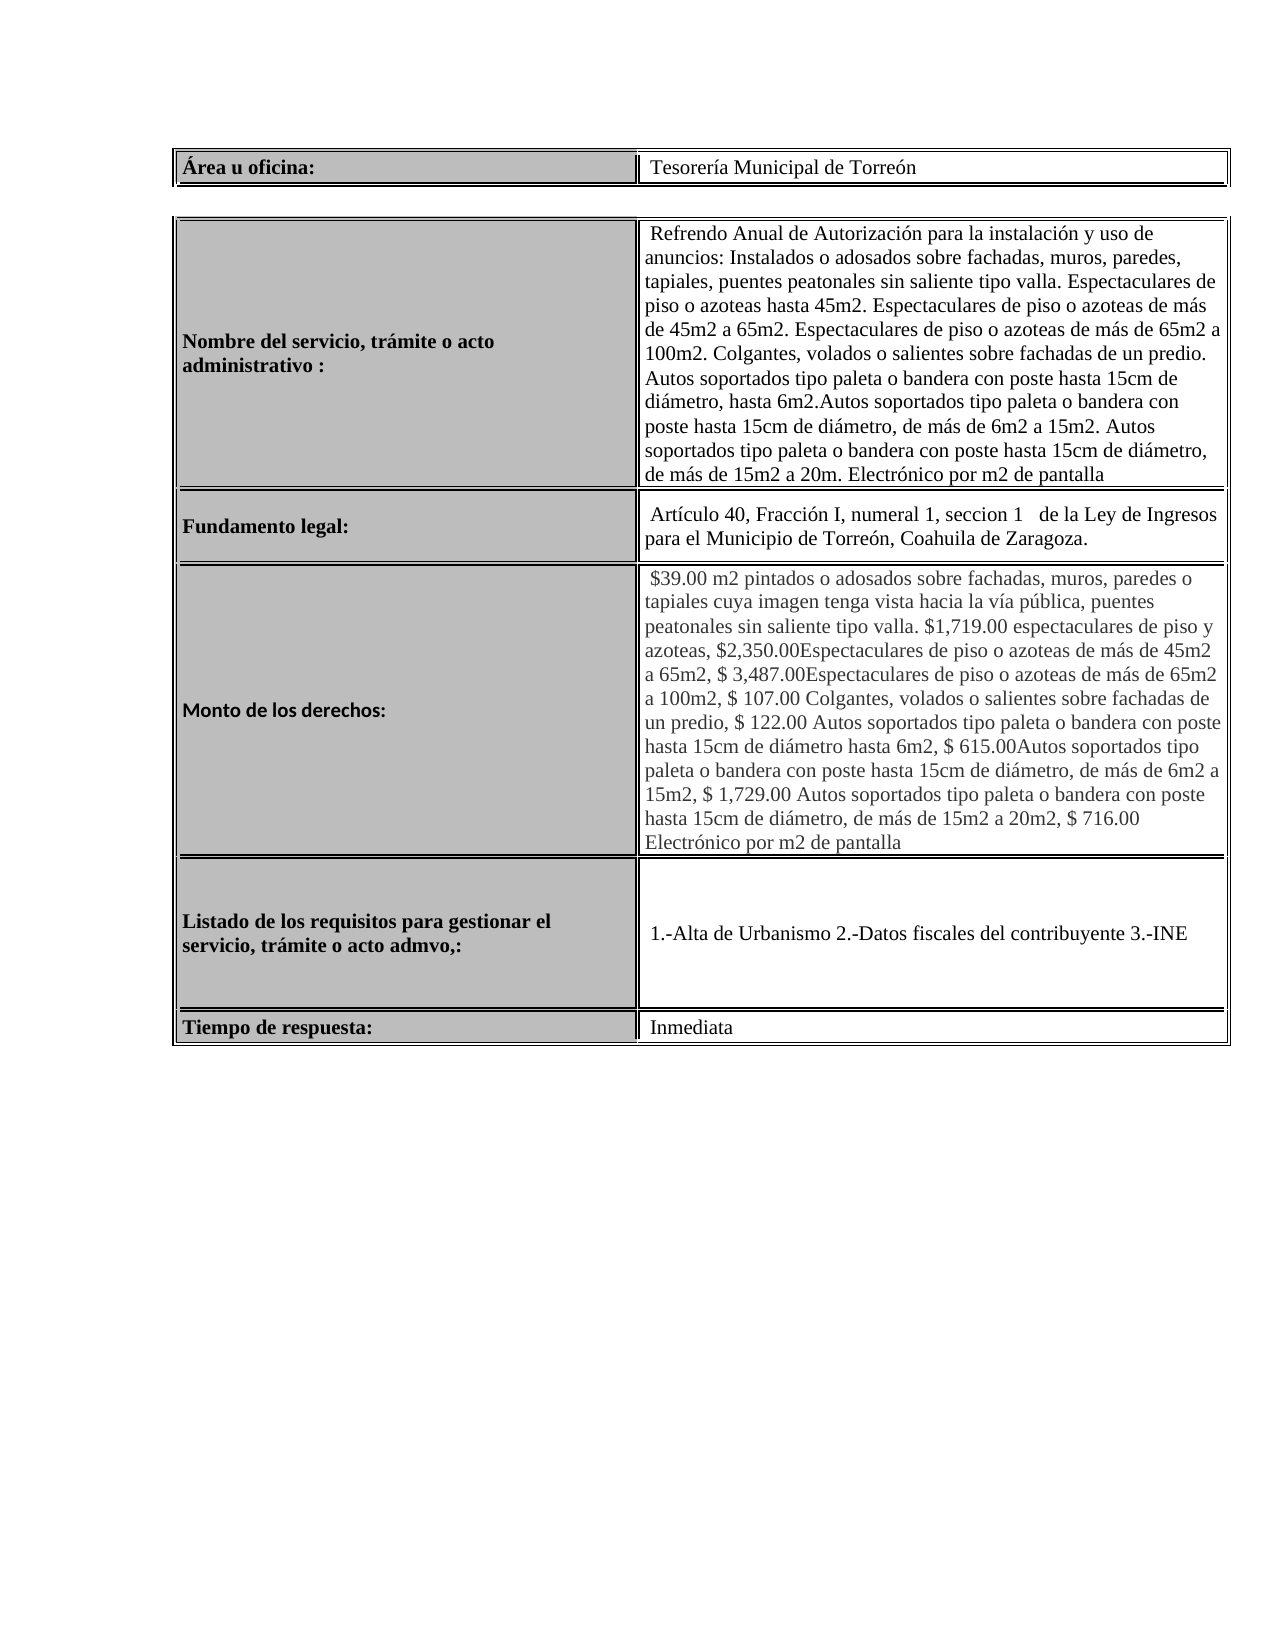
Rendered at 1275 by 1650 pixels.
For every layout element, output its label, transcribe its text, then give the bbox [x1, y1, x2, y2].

table_cell $39.00 m2 pintados o adosados sobre fachadas, muros, paredes o tapiales cuya imagen tenga vista hacia la vía pública, puentes peatonales sin saliente tipo valla. $1,719.00 espectaculares de piso y azoteas, $2,350.00Espectaculares de piso o azoteas de más de 45m2 a 65m2, $ 3,487.00Espectaculares de piso o azoteas de más de 65m2 a 100m2, $ 107.00 Colgantes, volados o salientes sobre fachadas de un predio, $ 122.00 Autos soportados tipo paleta o bandera con poste hasta 15cm de diámetro hasta 6m2, $ 615.00Autos soportados tipo paleta o bandera con poste hasta 15cm de diámetro, de más de 6m2 a 15m2, $ 1,729.00 Autos soportados tipo paleta o bandera con poste hasta 15cm de diámetro, de más de 15m2 a 20m2, $ 716.00 Electrónico por m2 de pantalla [637, 561, 1229, 854]
table_cell [175, 182, 637, 216]
table_cell Inmediata [637, 1007, 1229, 1042]
table_cell Nombre del servicio, trámite o acto administrativo : [175, 216, 637, 486]
table_header Tesorería Municipal de Torreón [637, 149, 1229, 182]
table_cell Fundamento legal: [175, 486, 637, 561]
table_cell Tiempo de respuesta: [175, 1007, 637, 1042]
table_header Área u oficina: [177, 152, 637, 182]
table_cell [637, 182, 1229, 216]
table_cell Monto de los derechos: [175, 561, 637, 854]
table_cell Artículo 40, Fracción I, numeral 1, seccion 1 de la Ley de Ingresos para el Municipio de Torreón, Coahuila de Zaragoza. [637, 486, 1229, 561]
table_cell 1.-Alta de Urbanismo 2.-Datos fiscales del contribuyente 3.-INE [637, 854, 1229, 1007]
table_cell Refrendo Anual de Autorización para la instalación y uso de anuncios: Instalados o adosados sobre fachadas, muros, paredes, tapiales, puentes peatonales sin saliente tipo valla. Espectaculares de piso o azoteas hasta 45m2. Espectaculares de piso o azoteas de más de 45m2 a 65m2. Espectaculares de piso o azoteas de más de 65m2 a 100m2. Colgantes, volados o salientes sobre fachadas de un predio. Autos soportados tipo paleta o bandera con poste hasta 15cm de diámetro, hasta 6m2.Autos soportados tipo paleta o bandera con poste hasta 15cm de diámetro, de más de 6m2 a 15m2. Autos soportados tipo paleta o bandera con poste hasta 15cm de diámetro, de más de 15m2 a 20m. Electrónico por m2 de pantalla [637, 216, 1229, 486]
table_cell Listado de los requisitos para gestionar el servicio, trámite o acto admvo,: [175, 854, 637, 1007]
